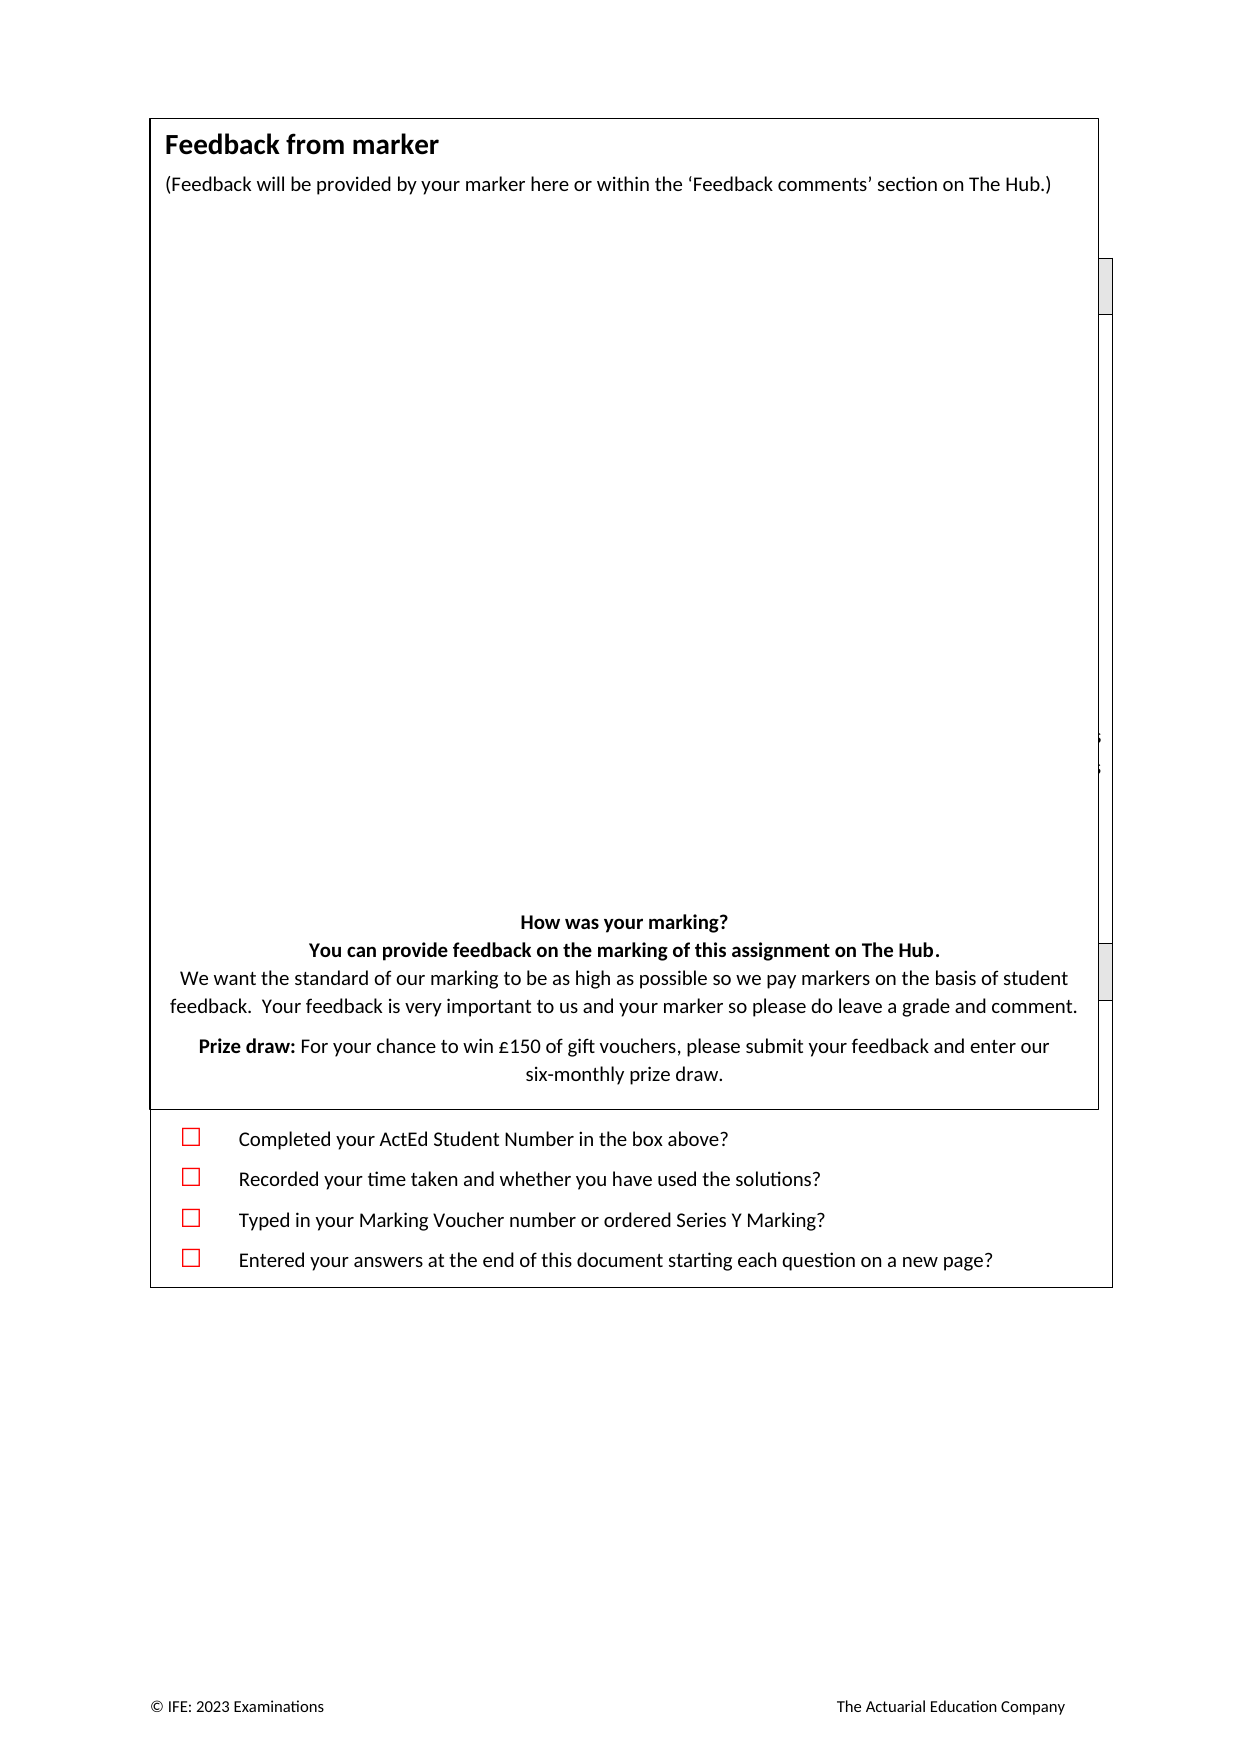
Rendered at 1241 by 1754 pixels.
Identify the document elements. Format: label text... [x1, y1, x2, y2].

table_cell Checked that you are using the latest version of the assignments, ie 2023 for the sessions leading to the 2023 exams? Typed your full name in the box above? Completed your ActEd Student Number in the box above? Recorded your time taken and whether you have used the solutions? Typed in your Marking Voucher number or ordered Series Y Marking? Entered your answers at the end of this document starting each question on a new page? [151, 1001, 1112, 1287]
table_header [1099, 259, 1112, 314]
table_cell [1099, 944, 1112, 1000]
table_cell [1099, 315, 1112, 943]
